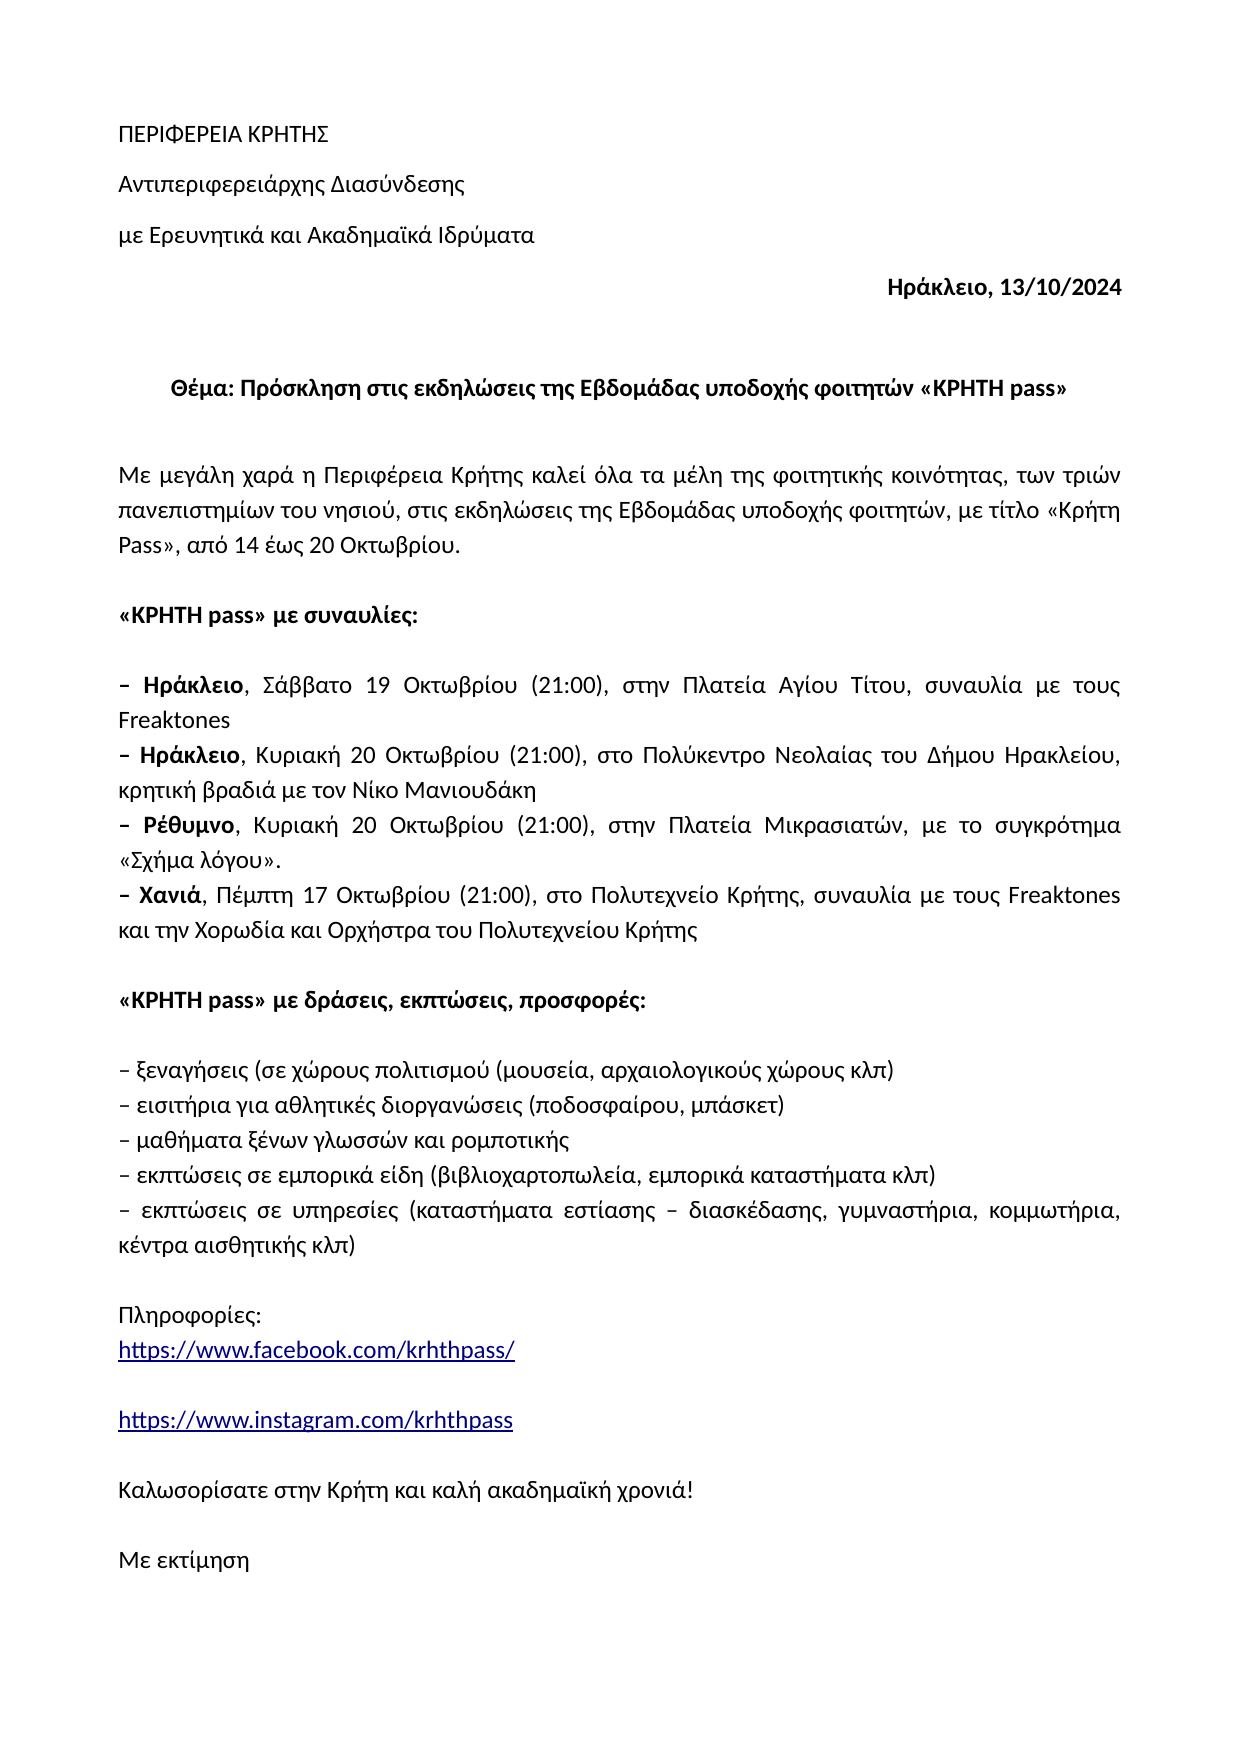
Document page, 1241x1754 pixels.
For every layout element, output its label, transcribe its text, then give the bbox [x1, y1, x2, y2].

text Με μεγάλη χαρά η Περιφέρεια Κρήτης καλεί όλα τα μέλη της φοιτητικής κοινότητας, των τριών πανεπιστημίων του νησιού, στις εκδηλώσεις της Εβδομάδας υποδοχής φοιτητών, με τίτλο «Κρήτη Pass», από 14 έως 20 Οκτωβρίου. [118, 459, 1122, 559]
text Θέμα: Πρόσκληση στις εκδηλώσεις της Εβδομάδας υποδοχής φοιτητών «ΚΡΗΤΗ pass» [118, 372, 1122, 403]
text – εκπτώσεις σε υπηρεσίες (καταστήματα εστίασης – διασκέδασης, γυμναστήρια, κομμωτήρια, κέντρα αισθητικής κλπ) [118, 1194, 1122, 1259]
text https://www.facebook.com/krhthpass/ [118, 1334, 1122, 1364]
text – εισιτήρια για αθλητικές διοργανώσεις (ποδοσφαίρου, μπάσκετ) [118, 1089, 1122, 1119]
text – Ρέθυμνο, Κυριακή 20 Οκτωβρίου (21:00), στην Πλατεία Μικρασιατών, με το συγκρότημα «Σχήμα λόγου». [118, 809, 1122, 874]
text https://www.instagram.com/krhthpass [118, 1404, 1122, 1434]
text Αντιπεριφερειάρχης Διασύνδεσης [118, 168, 1122, 198]
text Με εκτίμηση [118, 1544, 1122, 1574]
text ΠΕΡΙΦΕΡΕΙΑ ΚΡΗΤΗΣ [118, 118, 1122, 149]
text – Χανιά, Πέμπτη 17 Οκτωβρίου (21:00), στο Πολυτεχνείο Κρήτης, συναυλία με τους Freaktones και την Χορωδία και Ορχήστρα του Πολυτεχνείου Κρήτης [118, 879, 1122, 944]
text – εκπτώσεις σε εμπορικά είδη (βιβλιοχαρτοπωλεία, εμπορικά καταστήματα κλπ) [118, 1159, 1122, 1189]
text Ηράκλειο, 13/10/2024 [118, 271, 1122, 302]
text – ξεναγήσεις (σε χώρους πολιτισμού (μουσεία, αρχαιολογικούς χώρους κλπ) [118, 1054, 1122, 1084]
text με Ερευνητικά και Ακαδημαϊκά Ιδρύματα [118, 219, 1122, 250]
text – Ηράκλειο, Κυριακή 20 Οκτωβρίου (21:00), στο Πολύκεντρο Νεολαίας του Δήμου Ηρακλείου, κρητική βραδιά με τον Νίκο Μανιουδάκη [118, 739, 1122, 804]
text «ΚΡΗΤΗ pass» με συναυλίες: [118, 599, 1122, 629]
text Καλωσορίσατε στην Κρήτη και καλή ακαδημαϊκή χρονιά! [118, 1474, 1122, 1504]
text «ΚΡΗΤΗ pass» με δράσεις, εκπτώσεις, προσφορές: [118, 984, 1122, 1014]
text Πληροφορίες: [118, 1299, 1122, 1329]
text – μαθήματα ξένων γλωσσών και ρομποτικής [118, 1124, 1122, 1154]
text – Ηράκλειο, Σάββατο 19 Οκτωβρίου (21:00), στην Πλατεία Αγίου Τίτου, συναυλία με τους Freaktones [118, 669, 1122, 734]
